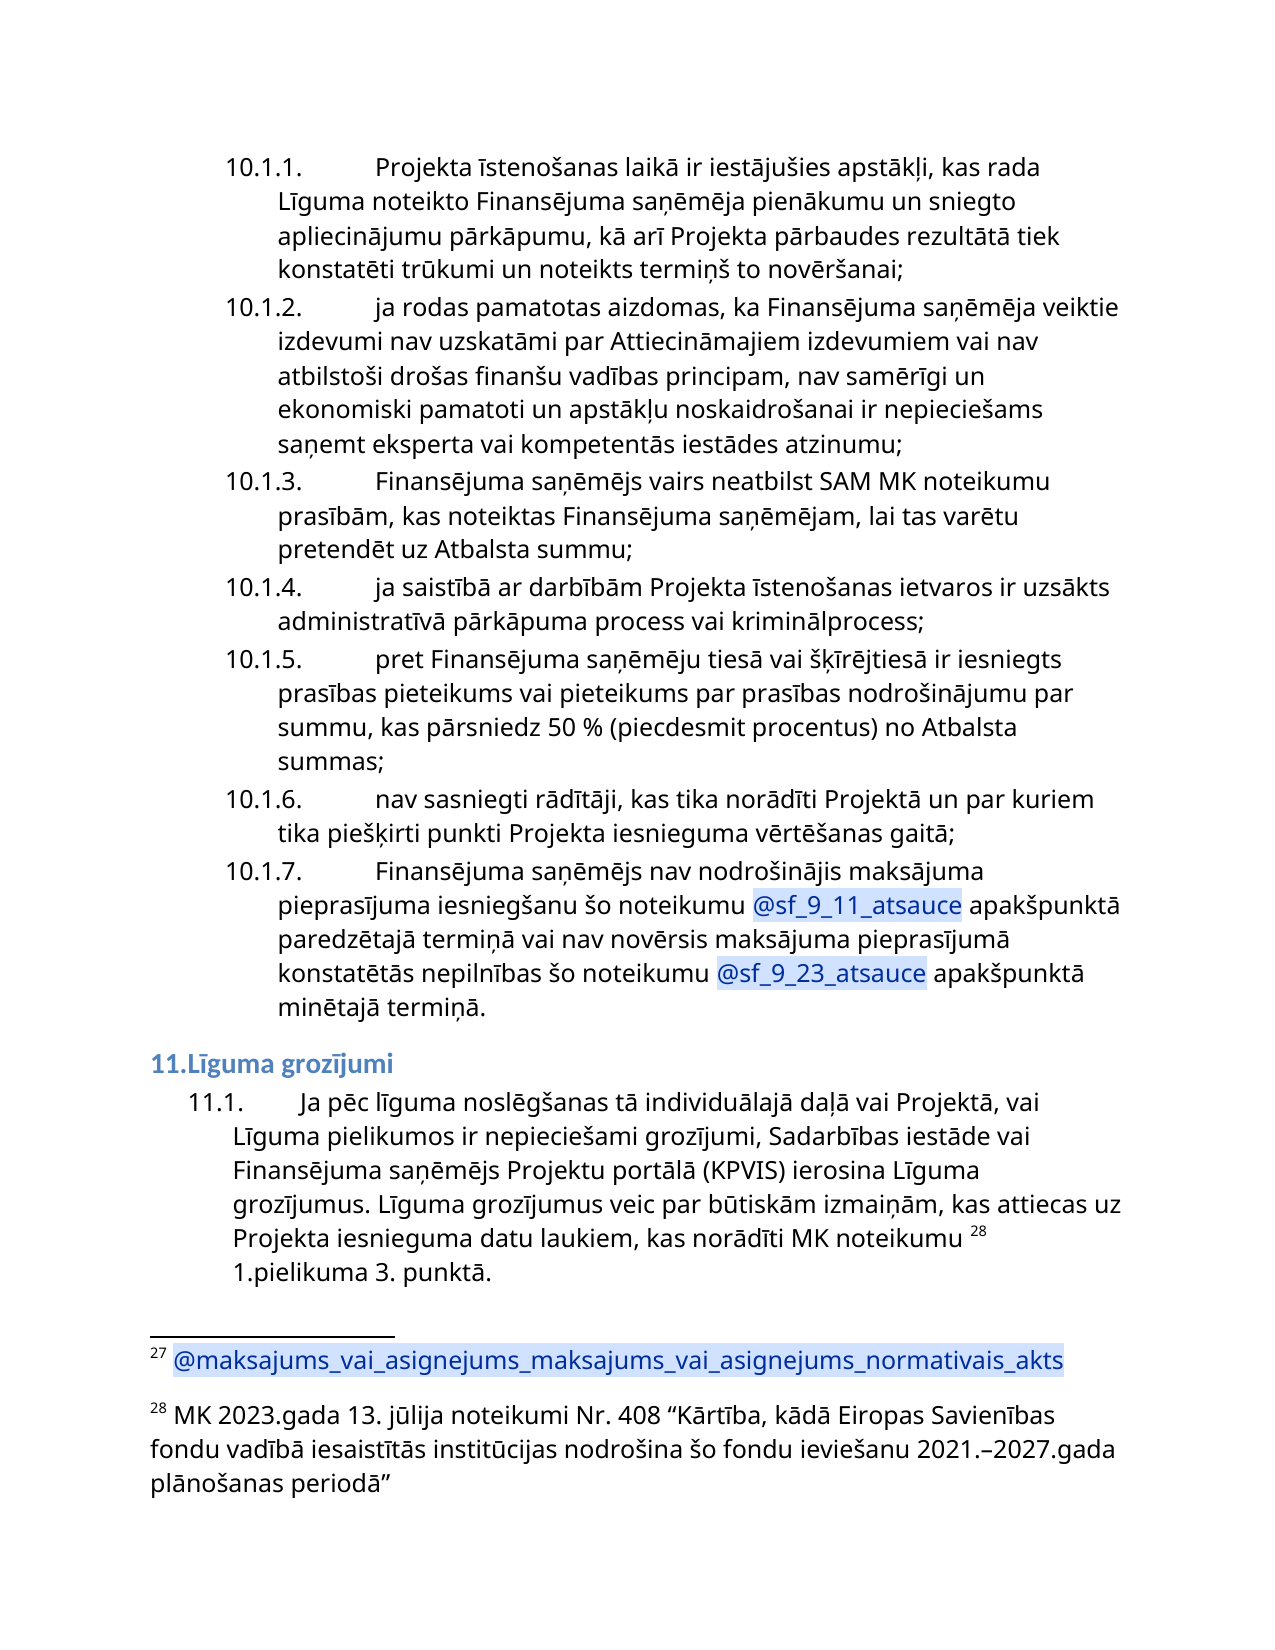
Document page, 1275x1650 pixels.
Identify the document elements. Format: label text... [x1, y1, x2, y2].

list Finansējuma saņēmējs vairs neatbilst SAM MK noteikumu prasībām, kas noteiktas Finansējuma saņēmējam, lai tas varētu pretendēt uz Atbalsta summu; [225, 464, 1125, 566]
list ja rodas pamatotas aizdomas, ka Finansējuma saņēmēja veiktie izdevumi nav uzskatāmi par Attiecināmajiem izdevumiem vai nav atbilstoši drošas finanšu vadības principam, nav samērīgi un ekonomiski pamatoti un apstākļu noskaidrošanai ir nepieciešams saņemt eksperta vai kompetentās iestādes atzinumu; [225, 290, 1125, 460]
list ja saistībā ar darbībām Projekta īstenošanas ietvaros ir uzsākts administratīvā pārkāpuma process vai kriminālprocess; [225, 570, 1125, 638]
subtitle Līguma grozījumi [150, 1045, 1125, 1081]
list Ja pēc līguma noslēgšanas tā individuālajā daļā vai Projektā, vai Līguma pielikumos ir nepieciešami grozījumi, Sadarbības iestāde vai Finansējuma saņēmējs Projektu portālā (KPVIS) ierosina Līguma grozījumus. Līguma grozījumus veic par būtiskām izmaiņām, kas attiecas uz Projekta iesnieguma datu laukiem, kas norādīti MK noteikumu 1.pielikuma 3. punktā. [187, 1084, 1125, 1289]
list Finansējuma saņēmējs nav nodrošinājis maksājuma pieprasījuma iesniegšanu šo noteikumu @sf_9_11_atsauce apakšpunktā paredzētajā termiņā vai nav novērsis maksājuma pieprasījumā konstatētās nepilnības šo noteikumu @sf_9_23_atsauce apakšpunktā minētajā termiņā. [225, 854, 1125, 1024]
list pret Finansējuma saņēmēju tiesā vai šķīrējtiesā ir iesniegts prasības pieteikums vai pieteikums par prasības nodrošinājumu par summu, kas pārsniedz 50 % (piecdesmit procentus) no Atbalsta summas; [225, 642, 1125, 778]
list Projekta īstenošanas laikā ir iestājušies apstākļi, kas rada Līguma noteikto Finansējuma saņēmēja pienākumu un sniegto apliecinājumu pārkāpumu, kā arī Projekta pārbaudes rezultātā tiek konstatēti trūkumi un noteikts termiņš to novēršanai; [225, 150, 1125, 286]
list nav sasniegti rādītāji, kas tika norādīti Projektā un par kuriem tika piešķirti punkti Projekta iesnieguma vērtēšanas gaitā; [225, 782, 1125, 850]
